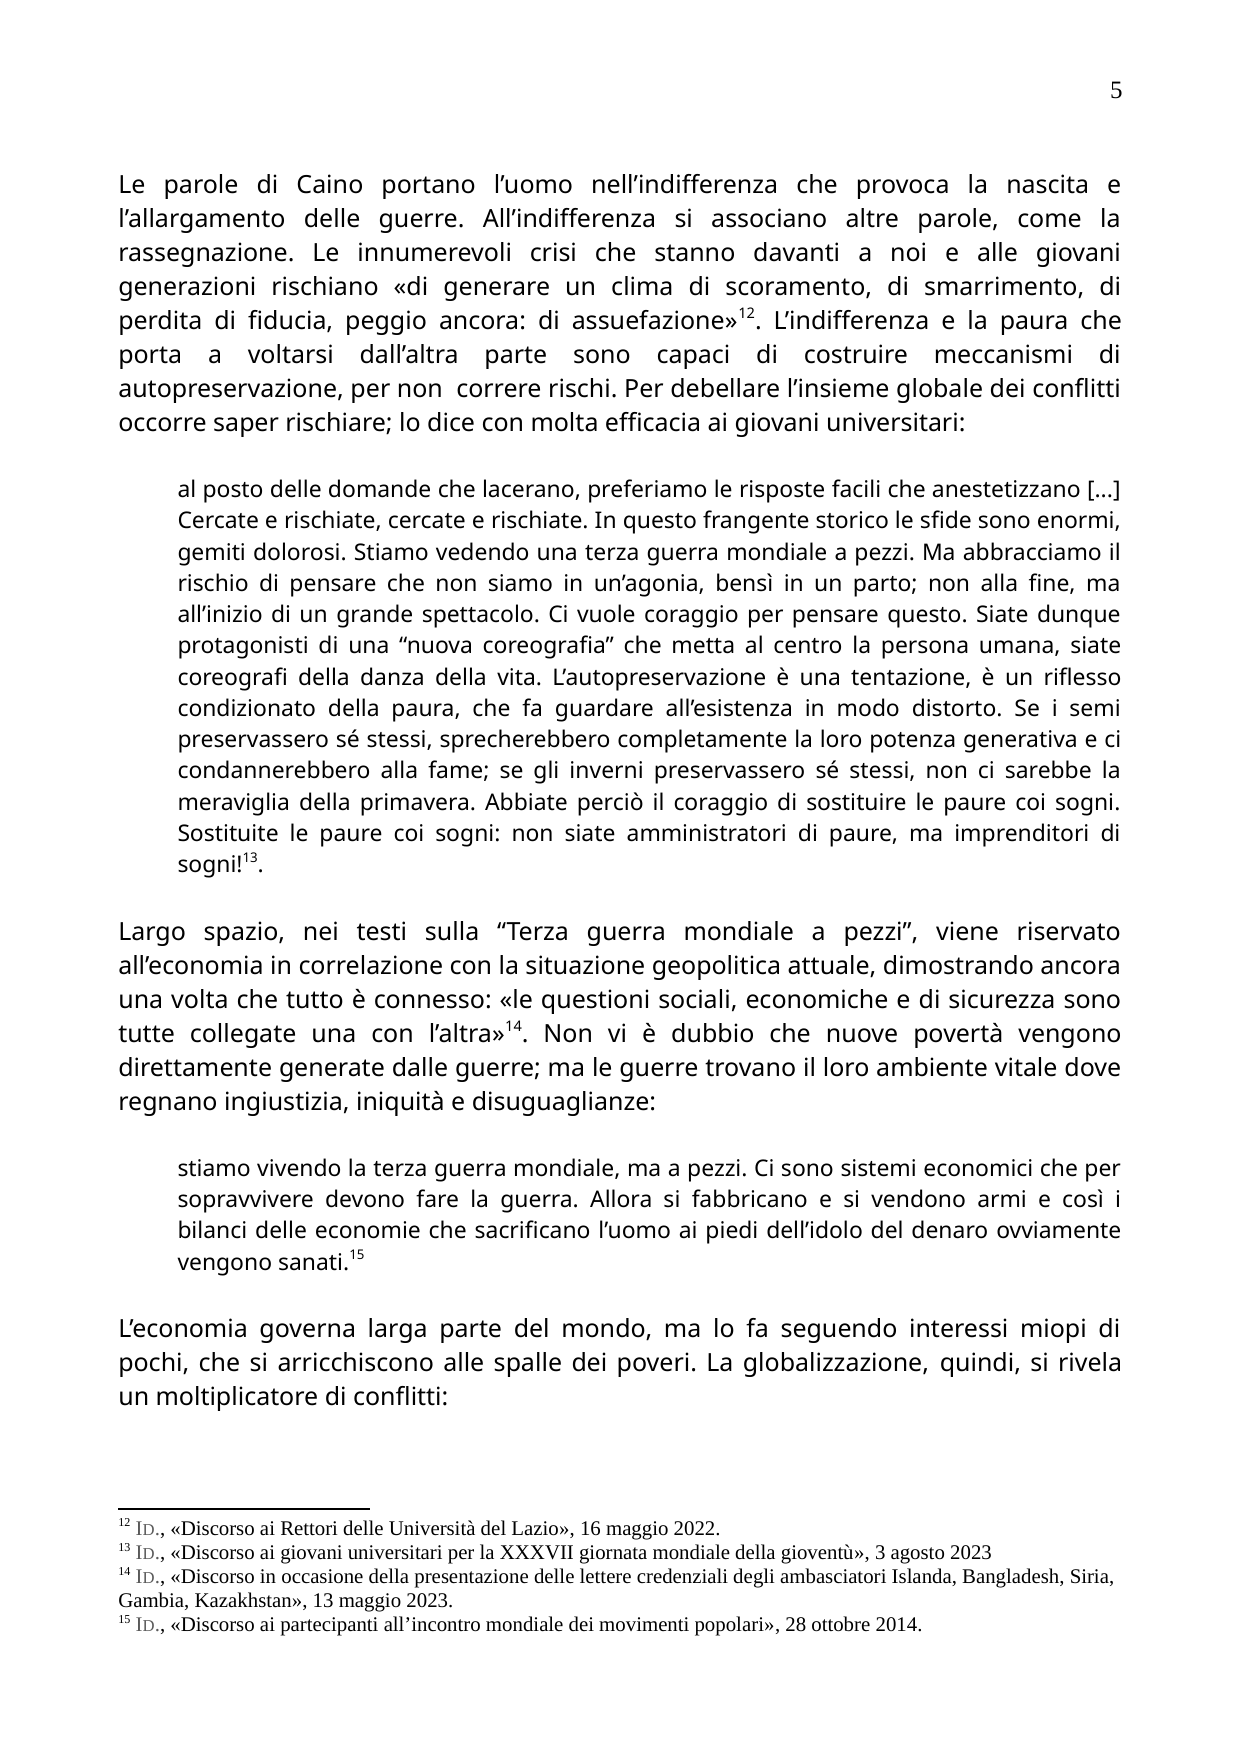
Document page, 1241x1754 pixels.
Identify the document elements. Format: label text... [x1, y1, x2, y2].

text Largo spazio, nei testi sulla “Terza guerra mondiale a pezzi”, viene riservato all’economia in correlazione con la situazione geopolitica attuale, dimostrando ancora una volta che tutto è connesso: «le questioni sociali, economiche e di sicurezza sono tutte collegate una con l’altra». Non vi è dubbio che nuove povertà vengono direttamente generate dalle guerre; ma le guerre trovano il loro ambiente vitale dove regnano ingiustizia, iniquità e disuguaglianze: [118, 913, 1122, 1118]
text Le parole di Caino portano l’uomo nell’indifferenza che provoca la nascita e l’allargamento delle guerre. All’indifferenza si associano altre parole, come la rassegnazione. Le innumerevoli crisi che stanno davanti a noi e alle giovani generazioni rischiano «di generare un clima di scoramento, di smarrimento, di perdita di fiducia, peggio ancora: di assuefazione». L’indifferenza e la paura che porta a voltarsi dall’altra parte sono capaci di costruire meccanismi di autopreservazione, per non correre rischi. Per debellare l’insieme globale dei conflitti occorre saper rischiare; lo dice con molta efficacia ai giovani universitari: [118, 167, 1122, 439]
text stiamo vivendo la terza guerra mondiale, ma a pezzi. Ci sono sistemi economici che per sopravvivere devono fare la guerra. Allora si fabbricano e si vendono armi e così i bilanci delle economie che sacrificano l’uomo ai piedi dell’idolo del denaro ovviamente vengono sanati. [177, 1152, 1122, 1277]
text L’economia governa larga parte del mondo, ma lo fa seguendo interessi miopi di pochi, che si arricchiscono alle spalle dei poveri. La globalizzazione, quindi, si rivela un moltiplicatore di conflitti: [118, 1311, 1122, 1413]
text al posto delle domande che lacerano, preferiamo le risposte facili che anestetizzano [...] Cercate e rischiate, cercate e rischiate. In questo frangente storico le sfide sono enormi, gemiti dolorosi. Stiamo vedendo una terza guerra mondiale a pezzi. Ma abbracciamo il rischio di pensare che non siamo in un’agonia, bensì in un parto; non alla fine, ma all’inizio di un grande spettacolo. Ci vuole coraggio per pensare questo. Siate dunque protagonisti di una “nuova coreografia” che metta al centro la persona umana, siate coreografi della danza della vita. L’autopreservazione è una tentazione, è un riflesso condizionato della paura, che fa guardare all’esistenza in modo distorto. Se i semi preservassero sé stessi, sprecherebbero completamente la loro potenza generativa e ci condannerebbero alla fame; se gli inverni preservassero sé stessi, non ci sarebbe la meraviglia della primavera. Abbiate perciò il coraggio di sostituire le paure coi sogni. Sostituite le paure coi sogni: non siate amministratori di paure, ma imprenditori di sogni!. [177, 473, 1122, 879]
